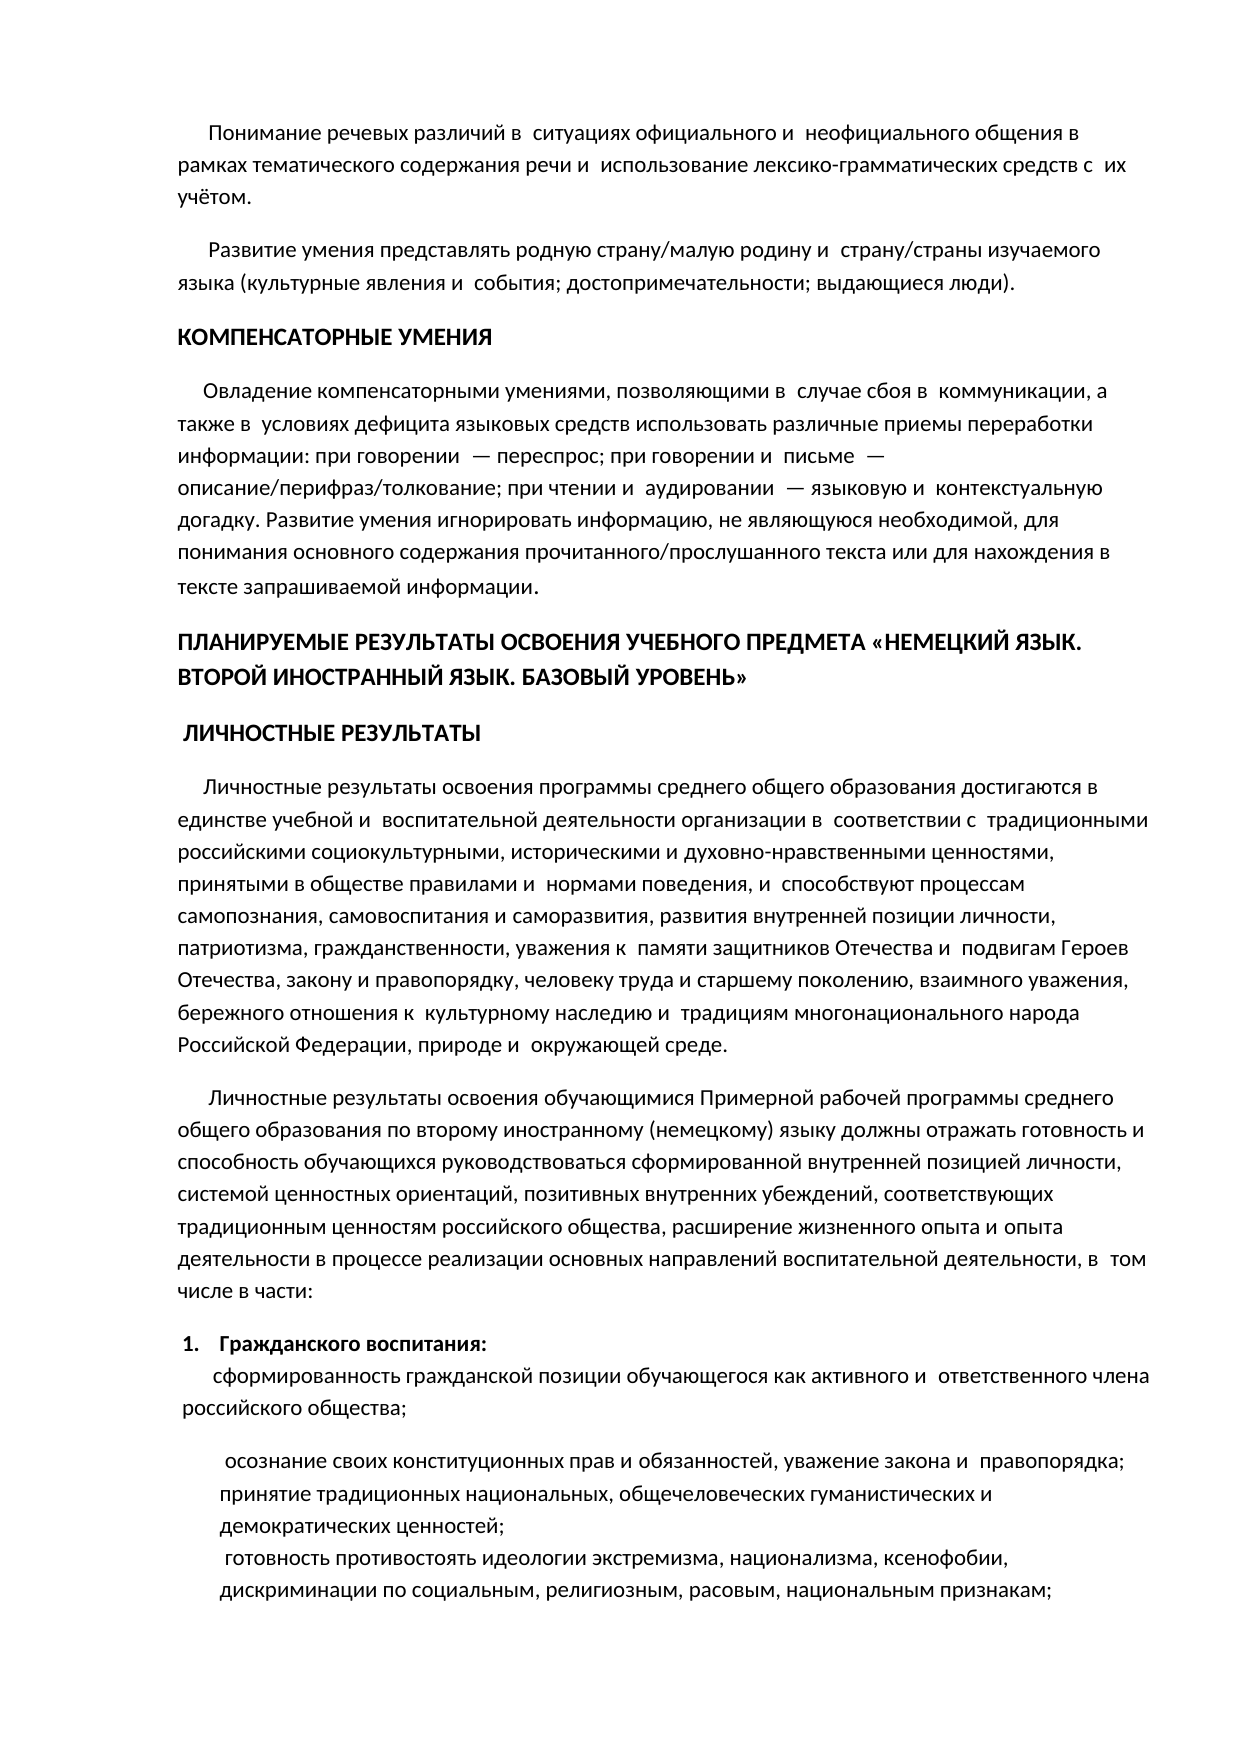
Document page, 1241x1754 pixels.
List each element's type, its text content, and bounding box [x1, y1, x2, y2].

text Развитие умения представлять родную страну/малую родину и страну/страны изучаемого языка (культурные явления и события; достопримечательности; выдающиеся люди). [177, 236, 1152, 296]
text сформированность гражданской позиции обучающегося как активного и ответственного члена российского общества; [182, 1361, 1152, 1422]
text Личностные результаты освоения программы среднего общего образования достигаются в единстве учебной и воспитательной деятельности организации в соответствии с традиционными российскими социокультурными, историческими и духовно-нравственными ценностями, принятыми в обществе правилами и нормами поведения, и способствуют процессам самопознания, самовоспитания и саморазвития, развития внутренней позиции личности, патриотизма, гражданственности, уважения к памяти защитников Отечества и подвигам Героев Отечества, закону и правопорядку, человеку труда и старшему поколению, взаимного уважения, бережного отношения к культурному наследию и традициям многонационального народа Российской Федерации, природе и окружающей среде. [177, 772, 1152, 1058]
text Понимание речевых различий в ситуациях официального и неофициального общения в рамках тематического содержания речи и использование лексико-грамматических средств с их учётом. [177, 118, 1152, 211]
text Личностные результаты освоения обучающимися Примерной рабочей программы среднего общего образования по второму иностранному (немецкому) языку должны отражать готовность и способность обучающихся руководствоваться сформированной внутренней позицией личности, системой ценностных ориентаций, позитивных внутренних убеждений, соответствующих традиционным ценностям российского общества, расширение жизненного опыта и опыта деятельности в процессе реализации основных направлений воспитательной деятельности, в том числе в части: [177, 1083, 1152, 1304]
text осознание своих конституционных прав и обязанностей, уважение закона и правопорядка; принятие традиционных национальных, общечеловеческих гуманистических и демократических ценностей; [219, 1447, 1152, 1539]
text ЛИЧНОСТНЫЕ РЕЗУЛЬТАТЫ [177, 717, 1152, 747]
text Овладение компенсаторными умениями, позволяющими в случае сбоя в коммуникации, а также в условиях дефицита языковых средств использовать различные приемы переработки информации: при говорении — переспрос; при говорении и письме — описание/перифраз/толкование; при чтении и аудировании — языковую и контекстуальную догадку. Развитие умения игнорировать информацию, не являющуюся необходимой, для понимания основного содержания прочитанного/прослушанного текста или для нахождения в тексте запрашиваемой информации. [177, 377, 1152, 601]
text КОМПЕНСАТОРНЫЕ УМЕНИЯ [177, 321, 1152, 351]
text ПЛАНИРУЕМЫЕ РЕЗУЛЬТАТЫ ОСВОЕНИЯ УЧЕБНОГО ПРЕДМЕТА «НЕМЕЦКИЙ ЯЗЫК. ВТОРОЙ ИНОСТРАННЫЙ ЯЗЫК. БАЗОВЫЙ УРОВЕНЬ» [177, 626, 1152, 691]
list Гражданского воспитания: [182, 1329, 1152, 1357]
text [219, 1543, 1152, 1603]
